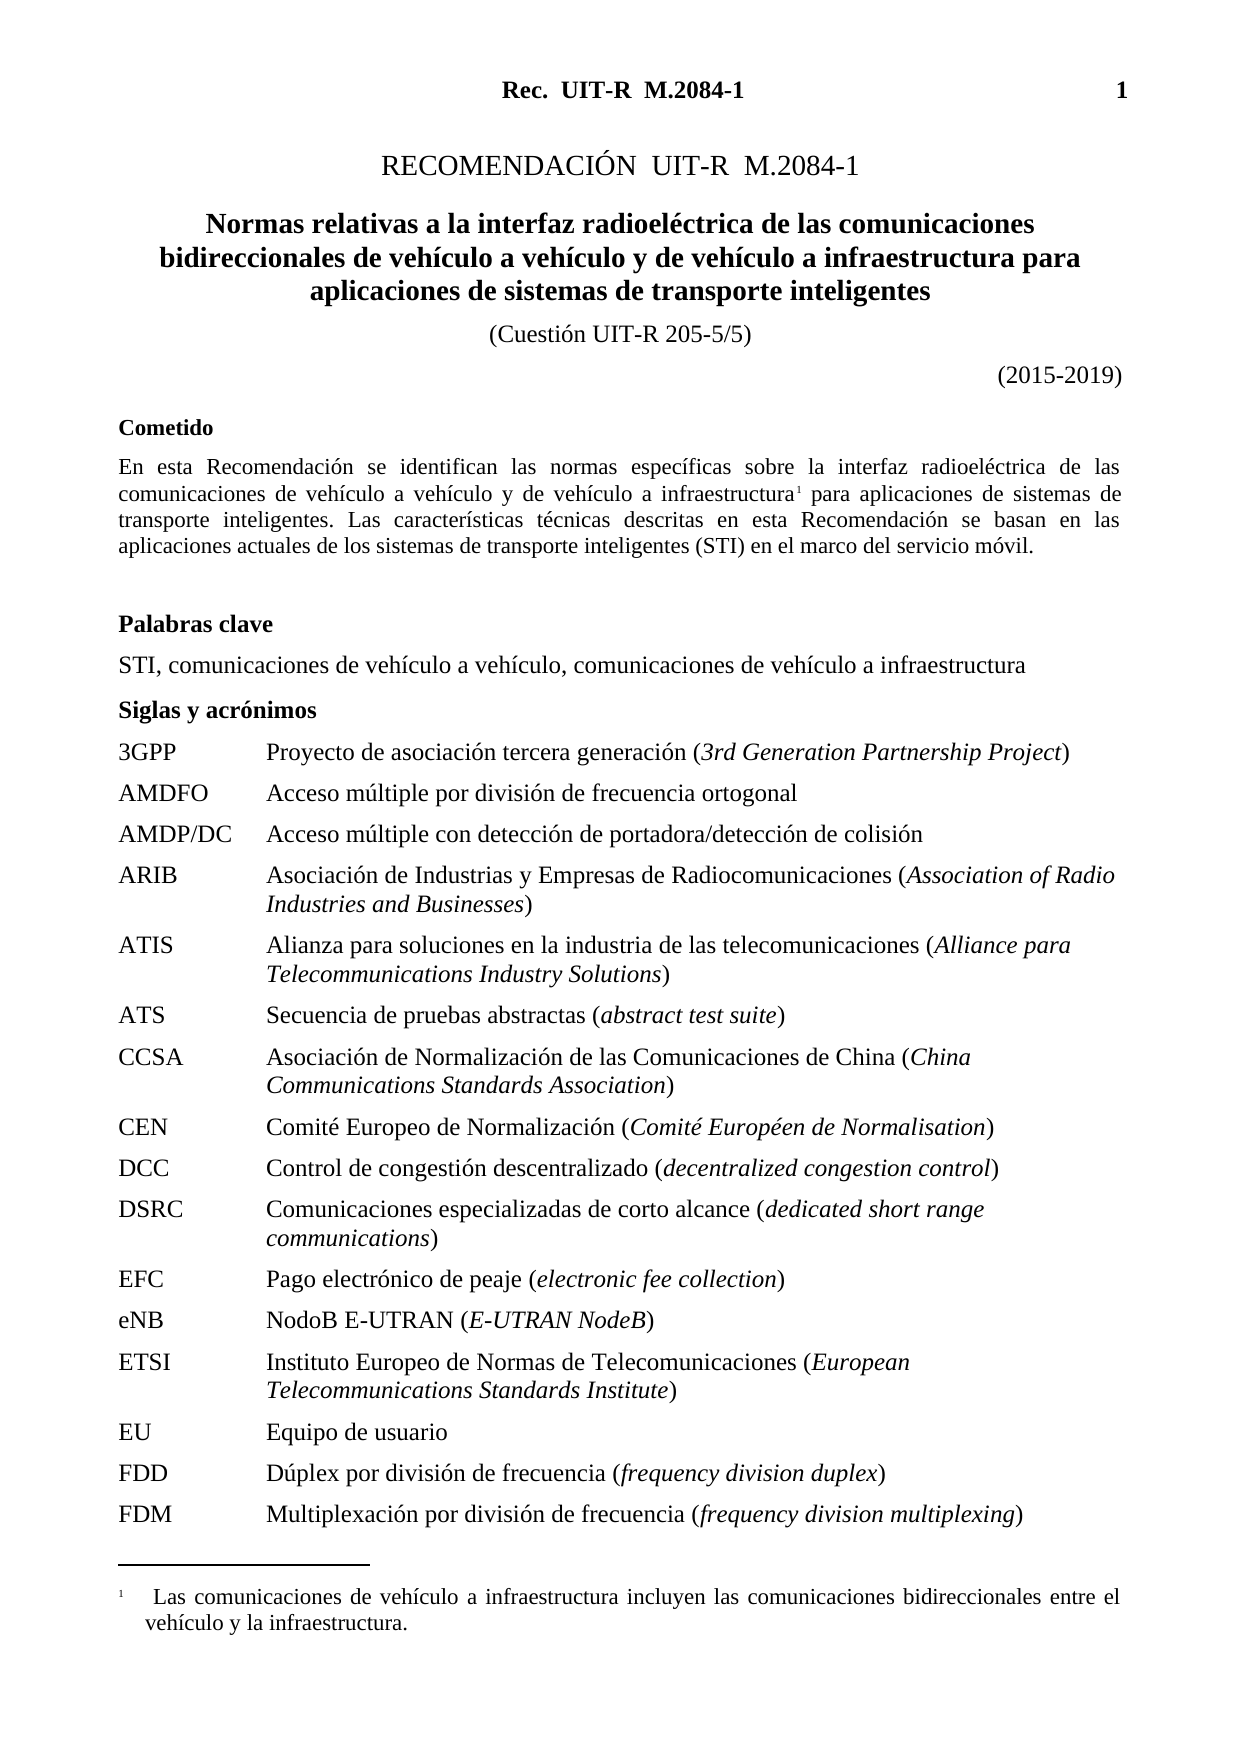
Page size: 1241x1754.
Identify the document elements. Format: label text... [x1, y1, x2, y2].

text ARIB Asociación de Industrias y Empresas de Radiocomunicaciones (Association of Radio Industries and Businesses) [118, 860, 1122, 918]
subtitle Palabras clave [118, 609, 1122, 637]
subtitle Cometido [118, 414, 1122, 441]
text AMDFO Acceso múltiple por división de frecuencia ortogonal [118, 778, 1122, 807]
text ATS Secuencia de pruebas abstractas (abstract test suite) [118, 1000, 1122, 1029]
text FDM Multiplexación por división de frecuencia (frequency division multiplexing) [118, 1499, 1122, 1528]
text EFC Pago electrónico de peaje (electronic fee collection) [118, 1264, 1122, 1293]
text ATIS Alianza para soluciones en la industria de las telecomunicaciones (Alliance para Telecommunications Industry Solutions) [118, 930, 1122, 988]
text STI, comunicaciones de vehículo a vehículo, comunicaciones de vehículo a infraestructura [118, 650, 1122, 679]
text (Cuestión UIT-R 205-5/5) [118, 319, 1122, 348]
text CEN Comité Europeo de Normalización (Comité Européen de Normalisation) [118, 1112, 1122, 1140]
text AMDP/DC Acceso múltiple con detección de portadora/detección de colisión [118, 819, 1122, 848]
title Normas relativas a la interfaz radioeléctrica de las comunicaciones bidireccionales de vehículo a vehículo y de vehículo a infraestructura para aplicaciones de sistemas de transporte inteligentes [118, 206, 1122, 307]
subtitle Siglas y acrónimos [118, 695, 1122, 724]
text En esta Recomendación se identifican las normas específicas sobre la interfaz radioeléctrica de las comunicaciones de vehículo a vehículo y de vehículo a infraestructura para aplicaciones de sistemas de transporte inteligentes. Las características técnicas descritas en esta Recomendación se basan en las aplicaciones actuales de los sistemas de transporte inteligentes (STI) en el marco del servicio móvil. [118, 453, 1122, 559]
text DSRC Comunicaciones especializadas de corto alcance (dedicated short range communications) [118, 1194, 1122, 1252]
text CCSA Asociación de Normalización de las Comunicaciones de China (China Communications Standards Association) [118, 1042, 1122, 1099]
text RECOMENDACIÓN UIT-R M.2084-1 [118, 148, 1122, 181]
text ETSI Instituto Europeo de Normas de Telecomunicaciones (European Telecommunications Standards Institute) [118, 1347, 1122, 1404]
text 3GPP Proyecto de asociación tercera generación (3rd Generation Partnership Project) [118, 737, 1122, 765]
text (2015-2019) [118, 361, 1122, 389]
text DCC Control de congestión descentralizado (decentralized congestion control) [118, 1153, 1122, 1182]
text FDD Dúplex por división de frecuencia (frequency division duplex) [118, 1458, 1122, 1487]
text EU Equipo de usuario [118, 1417, 1122, 1445]
text eNB NodoB E-UTRAN (E-UTRAN NodeB) [118, 1305, 1122, 1334]
